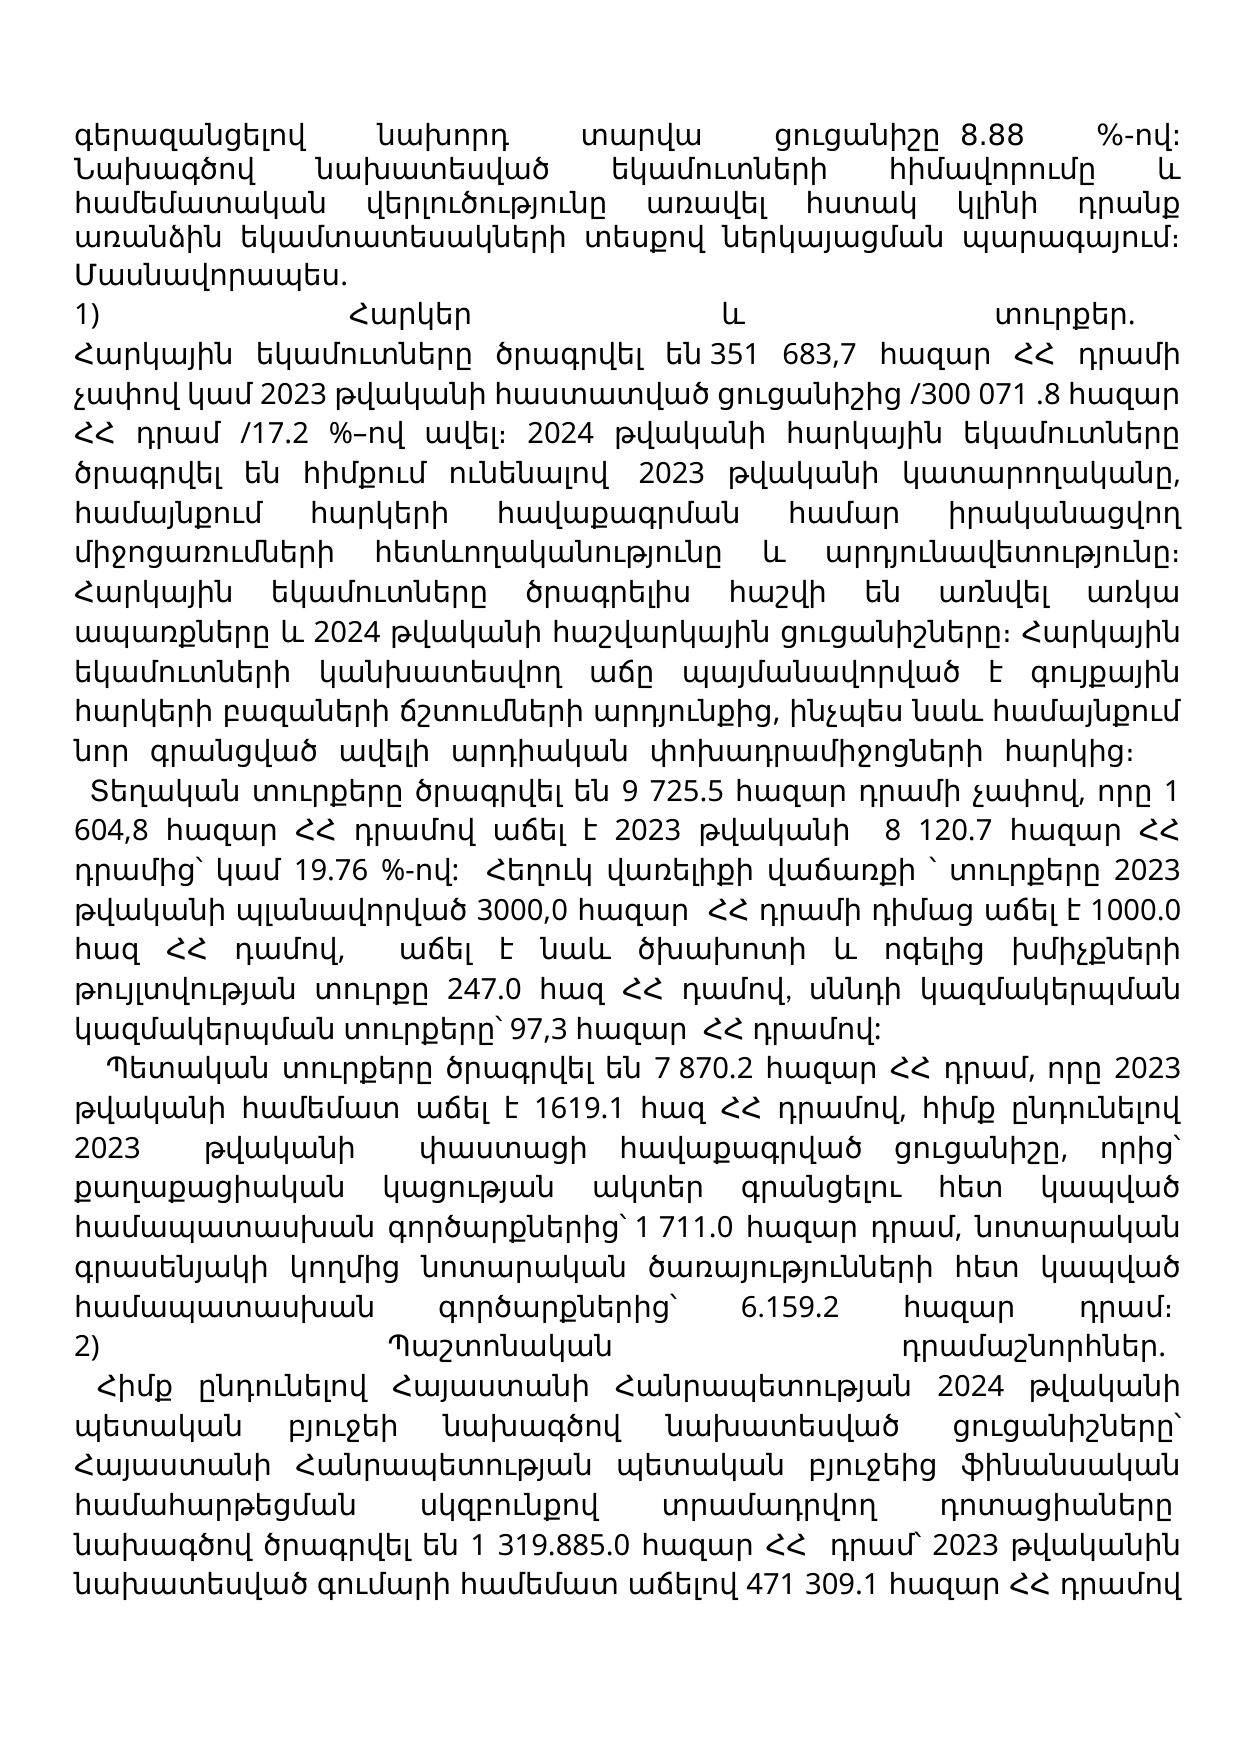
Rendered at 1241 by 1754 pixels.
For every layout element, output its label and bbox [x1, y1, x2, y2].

text [74, 1048, 1181, 1603]
text [74, 118, 1181, 1048]
